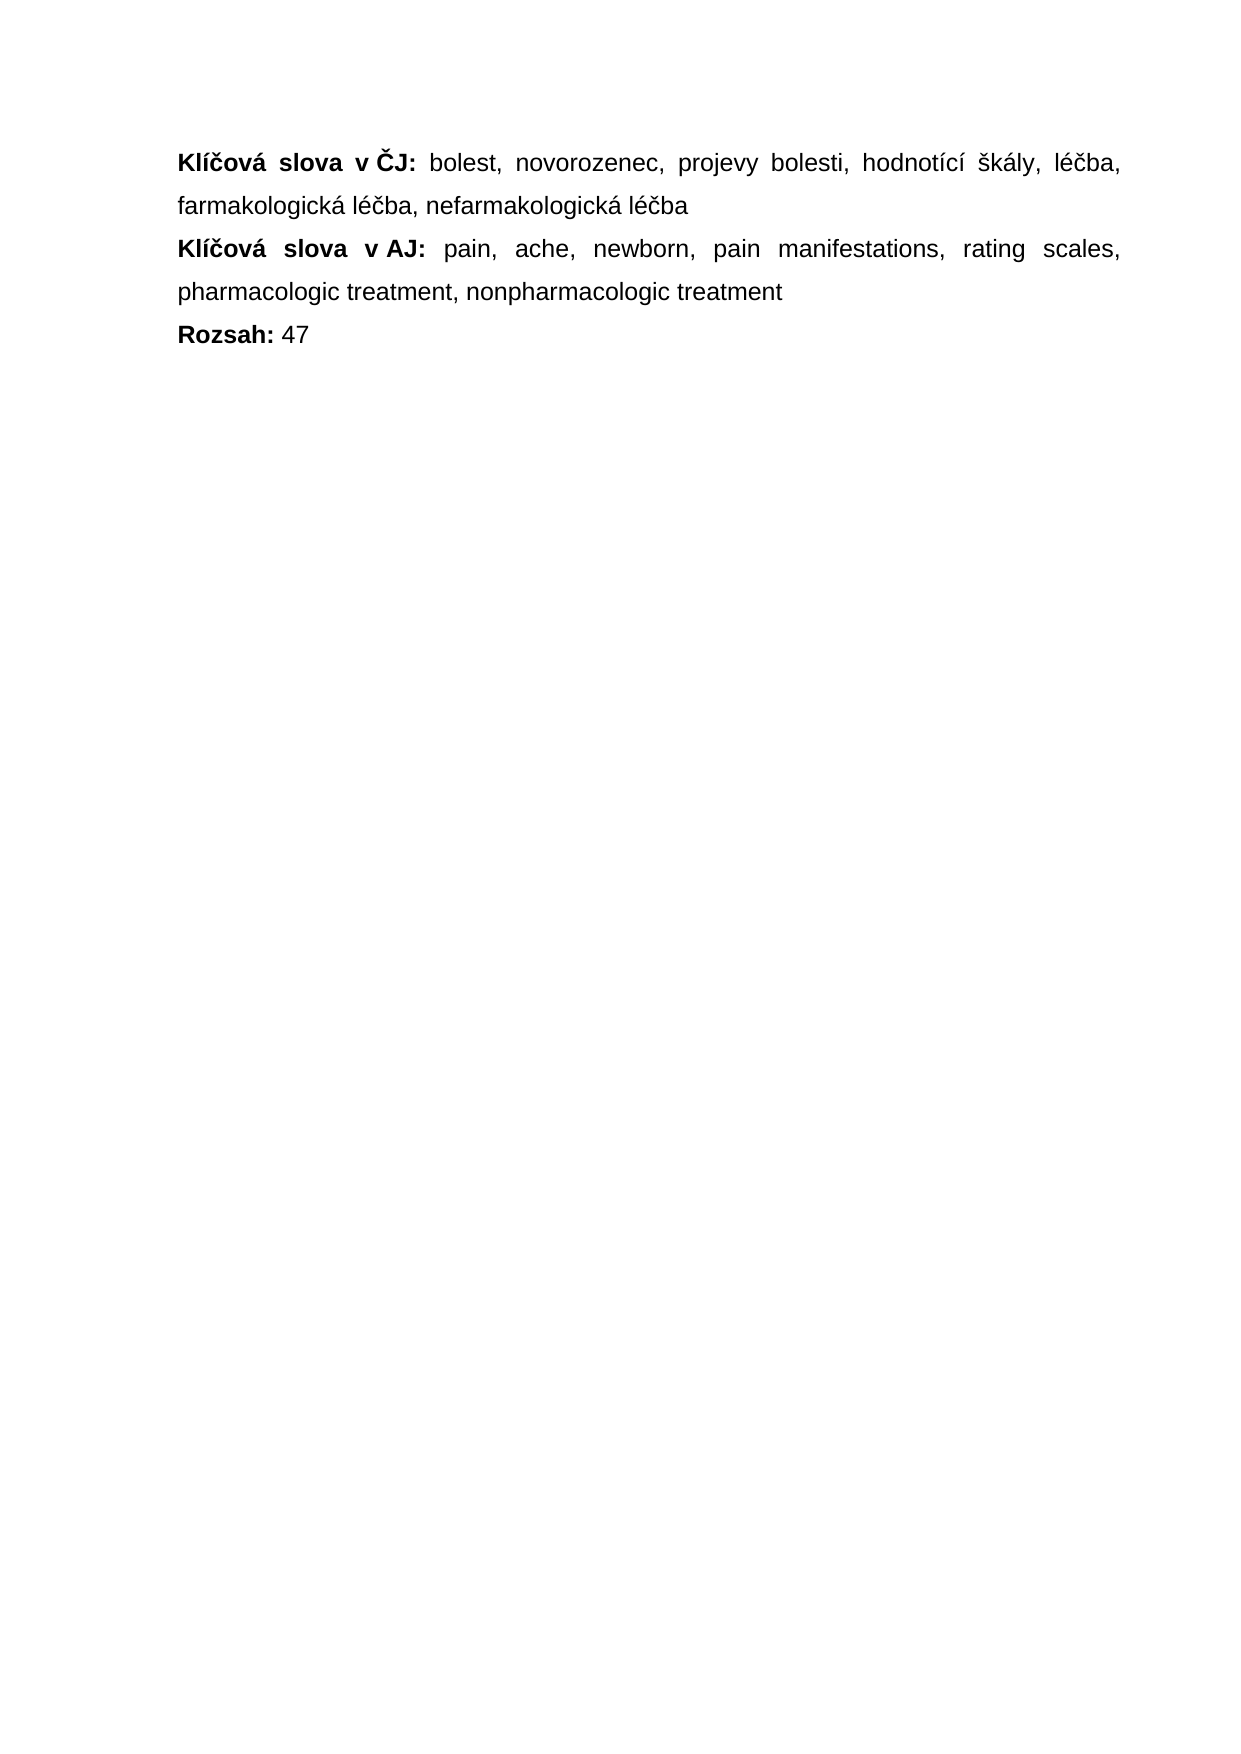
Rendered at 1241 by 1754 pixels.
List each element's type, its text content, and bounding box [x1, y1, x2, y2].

text Klíčová slova v ČJ: bolest, novorozenec, projevy bolesti, hodnotící škály, léčba, farmakologická léčba, nefarmakologická léčba [177, 148, 1122, 219]
text Klíčová slova v AJ: pain, ache, newborn, pain manifestations, rating scales, pharmacologic treatment, nonpharmacologic treatment [177, 234, 1122, 306]
text Rozsah: 47 [177, 320, 1122, 349]
